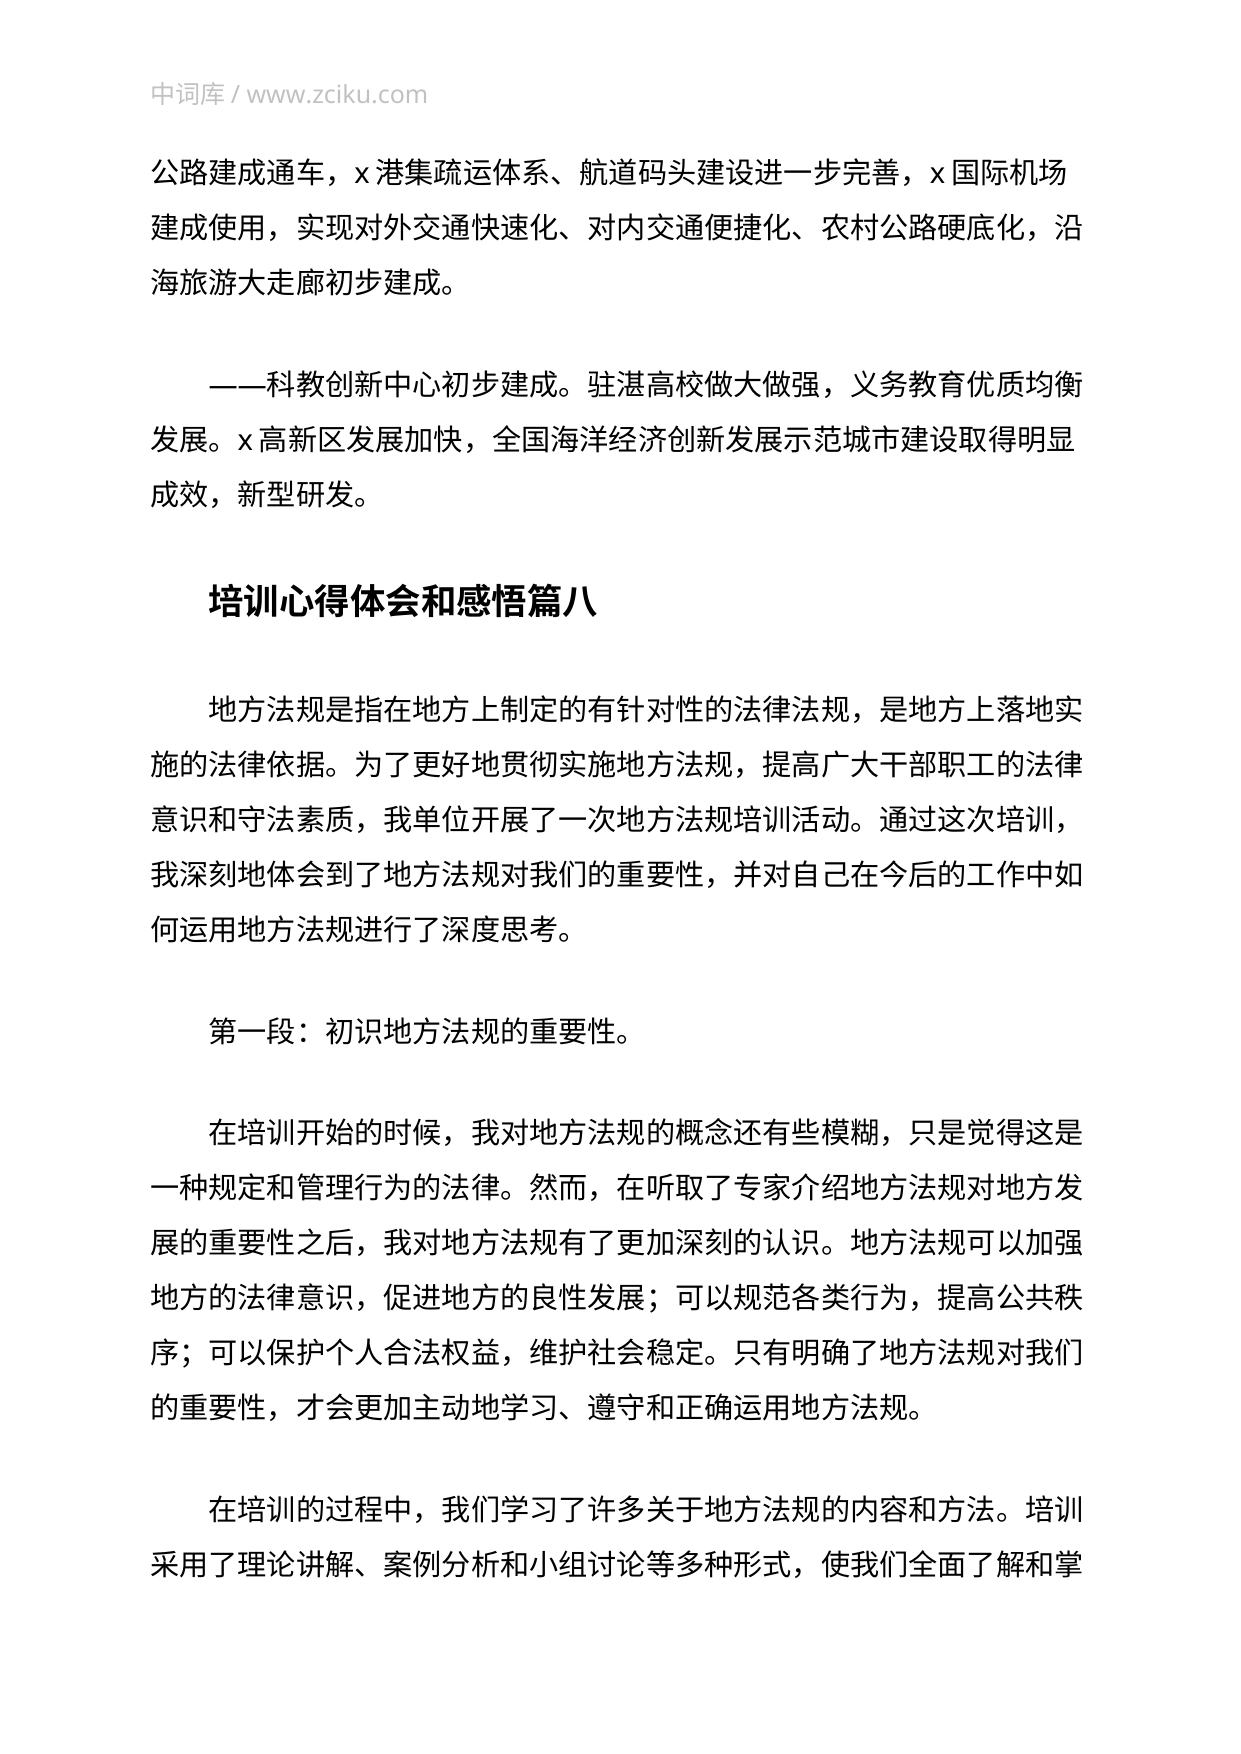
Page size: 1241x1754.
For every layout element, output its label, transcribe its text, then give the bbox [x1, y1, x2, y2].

text 第一段：初识地方法规的重要性。 [150, 1008, 1090, 1051]
text ——科教创新中心初步建成。驻湛高校做大做强，义务教育优质均衡发展。x高新区发展加快，全国海洋经济创新发展示范城市建设取得明显成效，新型研发。 [150, 362, 1090, 514]
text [150, 1486, 1090, 1583]
text 地方法规是指在地方上制定的有针对性的法律法规，是地方上落地实施的法律依据。为了更好地贯彻实施地方法规，提高广大干部职工的法律意识和守法素质，我单位开展了一次地方法规培训活动。通过这次培训，我深刻地体会到了地方法规对我们的重要性，并对自己在今后的工作中如何运用地方法规进行了深度思考。 [150, 687, 1090, 949]
text 培训心得体会和感悟篇八 [150, 573, 1090, 625]
text 在培训开始的时候，我对地方法规的概念还有些模糊，只是觉得这是一种规定和管理行为的法律。然而，在听取了专家介绍地方法规对地方发展的重要性之后，我对地方法规有了更加深刻的认识。地方法规可以加强地方的法律意识，促进地方的良性发展；可以规范各类行为，提高公共秩序；可以保护个人合法权益，维护社会稳定。只有明确了地方法规对我们的重要性，才会更加主动地学习、遵守和正确运用地方法规。 [150, 1110, 1090, 1427]
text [150, 150, 1090, 302]
